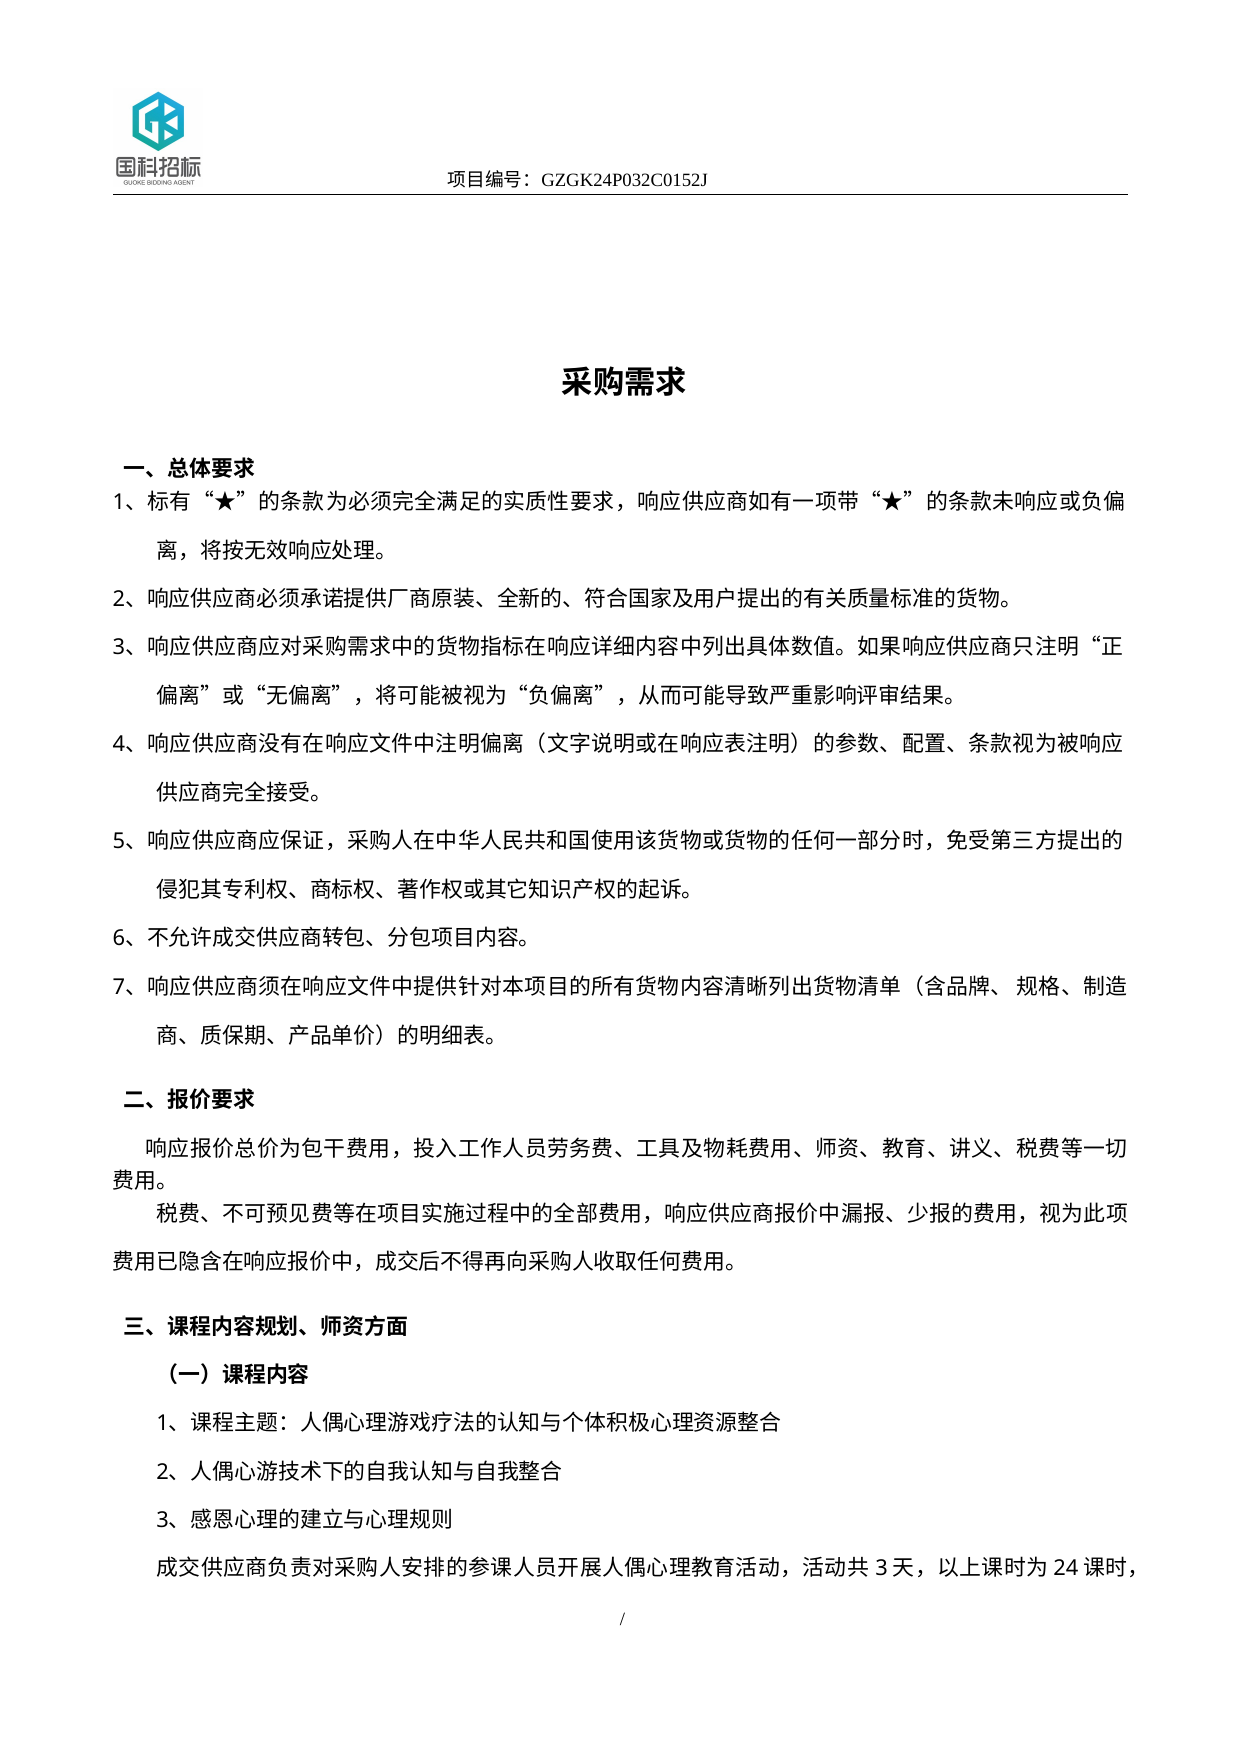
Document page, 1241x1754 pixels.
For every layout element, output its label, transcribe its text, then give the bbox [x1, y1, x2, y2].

list 6、不允许成交供应商转包、分包项目内容。 [112, 920, 1128, 953]
list 3、响应供应商应对采购需求中的货物指标在响应详细内容中列出具体数值。如果响应供应商只注明“正偏离”或“无偏离”，将可能被视为“负偏离”，从而可能导致严重影响评审结果。 [112, 629, 1128, 710]
list 2、响应供应商必须承诺提供厂商原装、全新的、符合国家及用户提出的有关质量标准的货物。 [112, 581, 1128, 613]
list 总体要求 [123, 451, 1128, 483]
text 3、感恩心理的建立与心理规则 [112, 1502, 1128, 1534]
text 税费、不可预见费等在项目实施过程中的全部费用，响应供应商报价中漏报、少报的费用，视为此项费用已隐含在响应报价中，成交后不得再向采购人收取任何费用。 [112, 1195, 1128, 1276]
text 成交供应商负责对采购人安排的参课人员开展人偶心理教育活动，活动共3天，以上课时为24课时，需安排1名主教老师及2名助教老师到采购人单位进行现场组织，授课讲师均为具有人偶游戏疗法辅导领域的相关专家或有经验的老师。 [112, 1550, 1128, 1583]
list 报价要求 [123, 1082, 1128, 1114]
text 采购需求 [112, 347, 1128, 412]
list 1、标有“★”的条款为必须完全满足的实质性要求，响应供应商如有一项带“★”的条款未响应或负偏离，将按无效响应处理。 [112, 483, 1128, 565]
list 7、响应供应商须在响应文件中提供针对本项目的所有货物内容清晰列出货物清单（含品牌、规格、制造商、质保期、产品单价）的明细表。 [112, 968, 1128, 1050]
list 课程内容规划、师资方面 [123, 1308, 1128, 1341]
list 5、响应供应商应保证，采购人在中华人民共和国使用该货物或货物的任何一部分时，免受第三方提出的侵犯其专利权、商标权、著作权或其它知识产权的起诉。 [112, 823, 1128, 904]
text 2、人偶心游技术下的自我认知与自我整合 [112, 1453, 1128, 1486]
picture [112, 88, 204, 187]
list 4、响应供应商没有在响应文件中注明偏离（文字说明或在响应表注明）的参数、配置、条款视为被响应供应商完全接受。 [112, 726, 1128, 807]
text 1、课程主题：人偶心理游戏疗法的认知与个体积极心理资源整合 [112, 1405, 1128, 1438]
text （一）课程内容 [112, 1357, 1128, 1389]
text 响应报价总价为包干费用，投入工作人员劳务费、工具及物耗费用、师资、教育、讲义、税费等一切费用。 [112, 1130, 1128, 1195]
